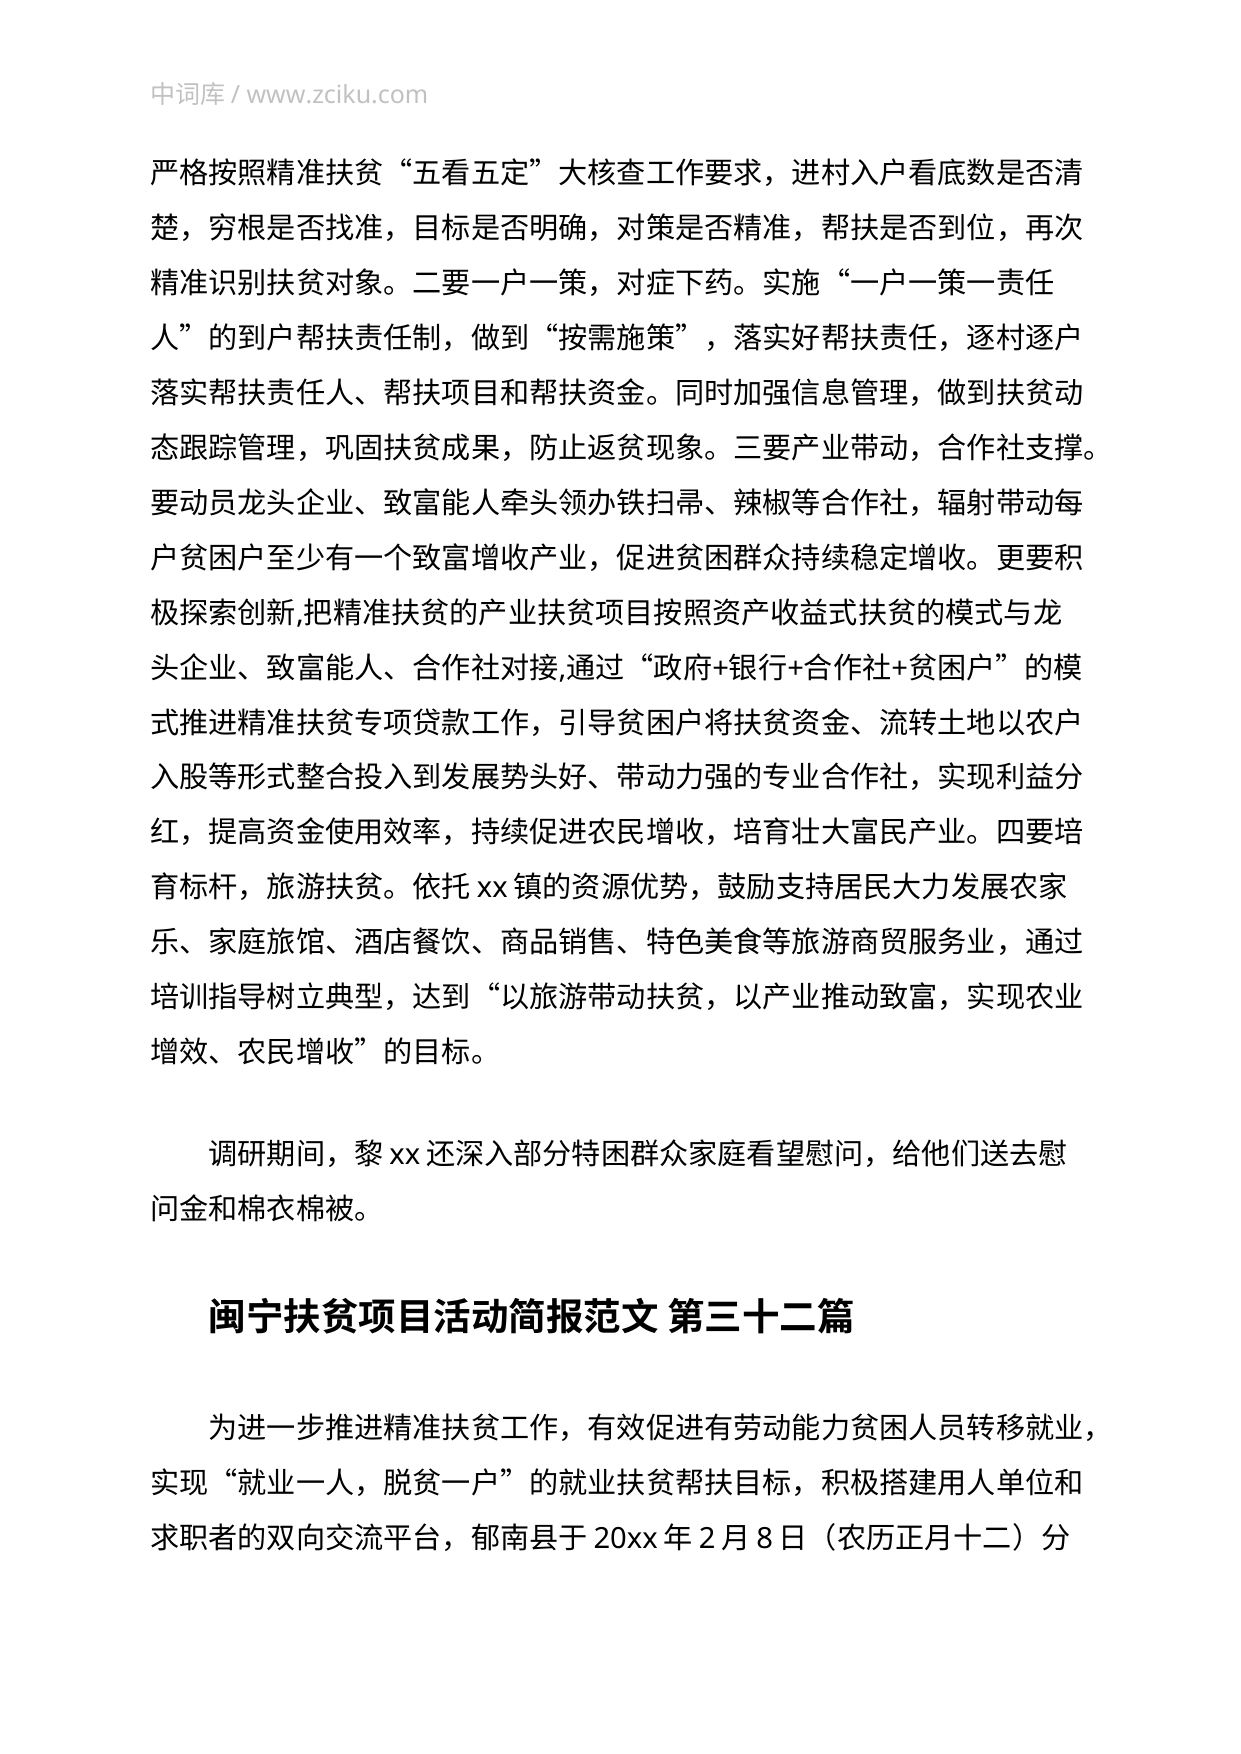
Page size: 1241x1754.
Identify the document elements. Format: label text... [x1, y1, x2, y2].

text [150, 150, 1090, 1071]
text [150, 1404, 1090, 1557]
text 闽宁扶贫项目活动简报范文 第三十二篇 [150, 1287, 1090, 1341]
text 调研期间，黎xx还深入部分特困群众家庭看望慰问，给他们送去慰问金和棉衣棉被。 [150, 1130, 1090, 1228]
